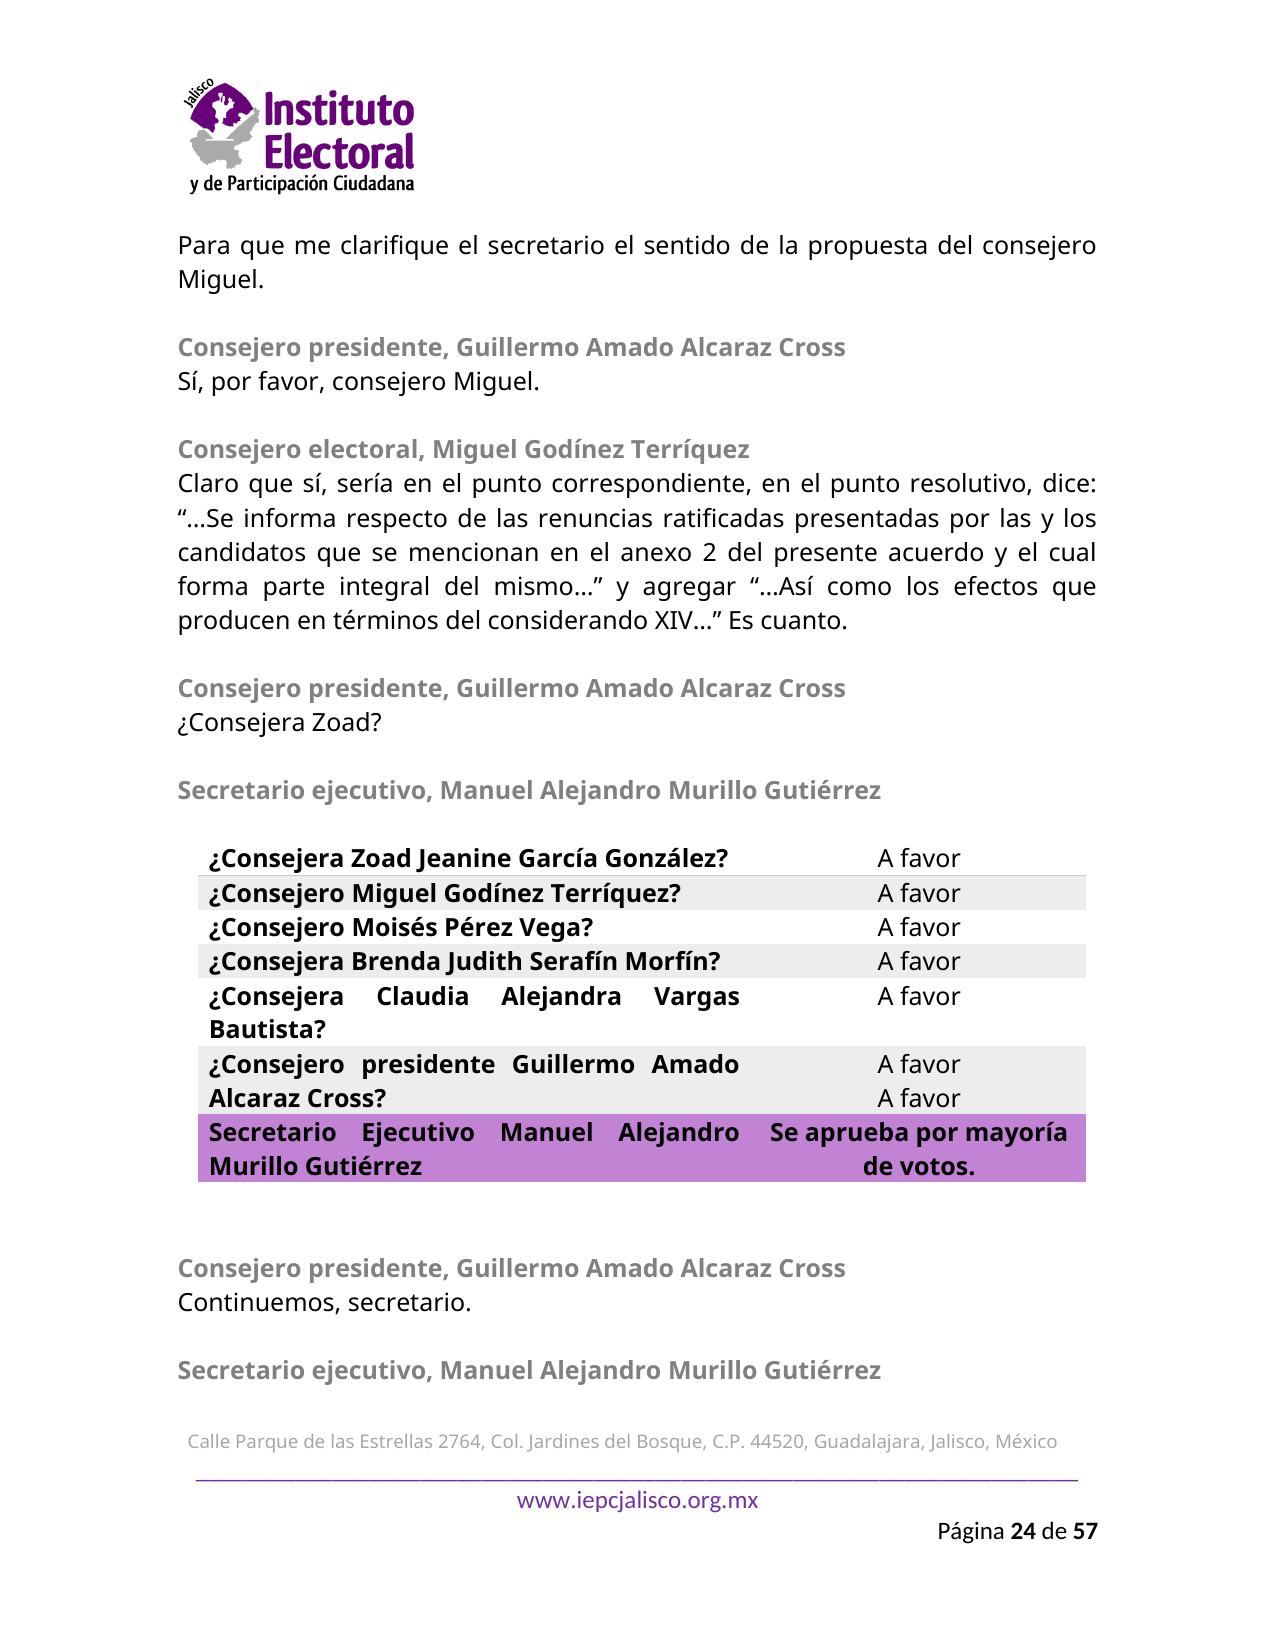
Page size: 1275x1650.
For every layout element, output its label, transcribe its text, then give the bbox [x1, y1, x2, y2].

table_cell ¿Consejera Claudia Alejandra Vargas Bautista? [198, 978, 751, 1046]
text Secretario ejecutivo, Manuel Alejandro Murillo Gutiérrez [177, 1353, 1098, 1387]
table_cell Se aprueba por mayoría de votos. [751, 1114, 1086, 1182]
text Consejero presidente, Guillermo Amado Alcaraz Cross [177, 330, 1098, 364]
text Consejero presidente, Guillermo Amado Alcaraz Cross [177, 1251, 1098, 1285]
text Consejero presidente, Guillermo Amado Alcaraz Cross [177, 671, 1098, 704]
text Continuemos, secretario. [177, 1285, 1098, 1319]
table_cell A favor A favor [751, 1046, 1086, 1114]
text Secretario ejecutivo, Manuel Alejandro Murillo Gutiérrez [177, 773, 1098, 807]
table_cell A favor [751, 944, 1086, 978]
table_cell ¿Consejero Miguel Godínez Terríquez? [198, 876, 751, 910]
table_header A favor [751, 841, 1086, 875]
text ¿Consejera Zoad? [177, 704, 1098, 739]
table_cell ¿Consejero Moisés Pérez Vega? [198, 910, 751, 944]
table_cell ¿Consejero presidente Guillermo Amado Alcaraz Cross? [198, 1046, 751, 1114]
table_cell Secretario Ejecutivo Manuel Alejandro Murillo Gutiérrez [198, 1114, 751, 1182]
text Para que me clarifique el secretario el sentido de la propuesta del consejero Miguel. [177, 228, 1098, 296]
table_header ¿Consejera Zoad Jeanine García González? [198, 841, 751, 875]
picture [177, 73, 424, 198]
table_cell A favor [751, 978, 1086, 1046]
text Claro que sí, sería en el punto correspondiente, en el punto resolutivo, dice: “…Se informa respecto de las renuncias ratificadas presentadas por las y los candidatos que se mencionan en el anexo 2 del presente acuerdo y el cual forma parte integral del mismo…” y agregar “…Así como los efectos que producen en términos del considerando XIV…” Es cuanto. [177, 466, 1098, 636]
table_cell A favor [751, 910, 1086, 944]
text Sí, por favor, consejero Miguel. [177, 364, 1098, 398]
text Consejero electoral, Miguel Godínez Terríquez [177, 432, 1098, 466]
table_cell ¿Consejera Brenda Judith Serafín Morfín? [198, 944, 751, 978]
table_cell A favor [751, 876, 1086, 910]
